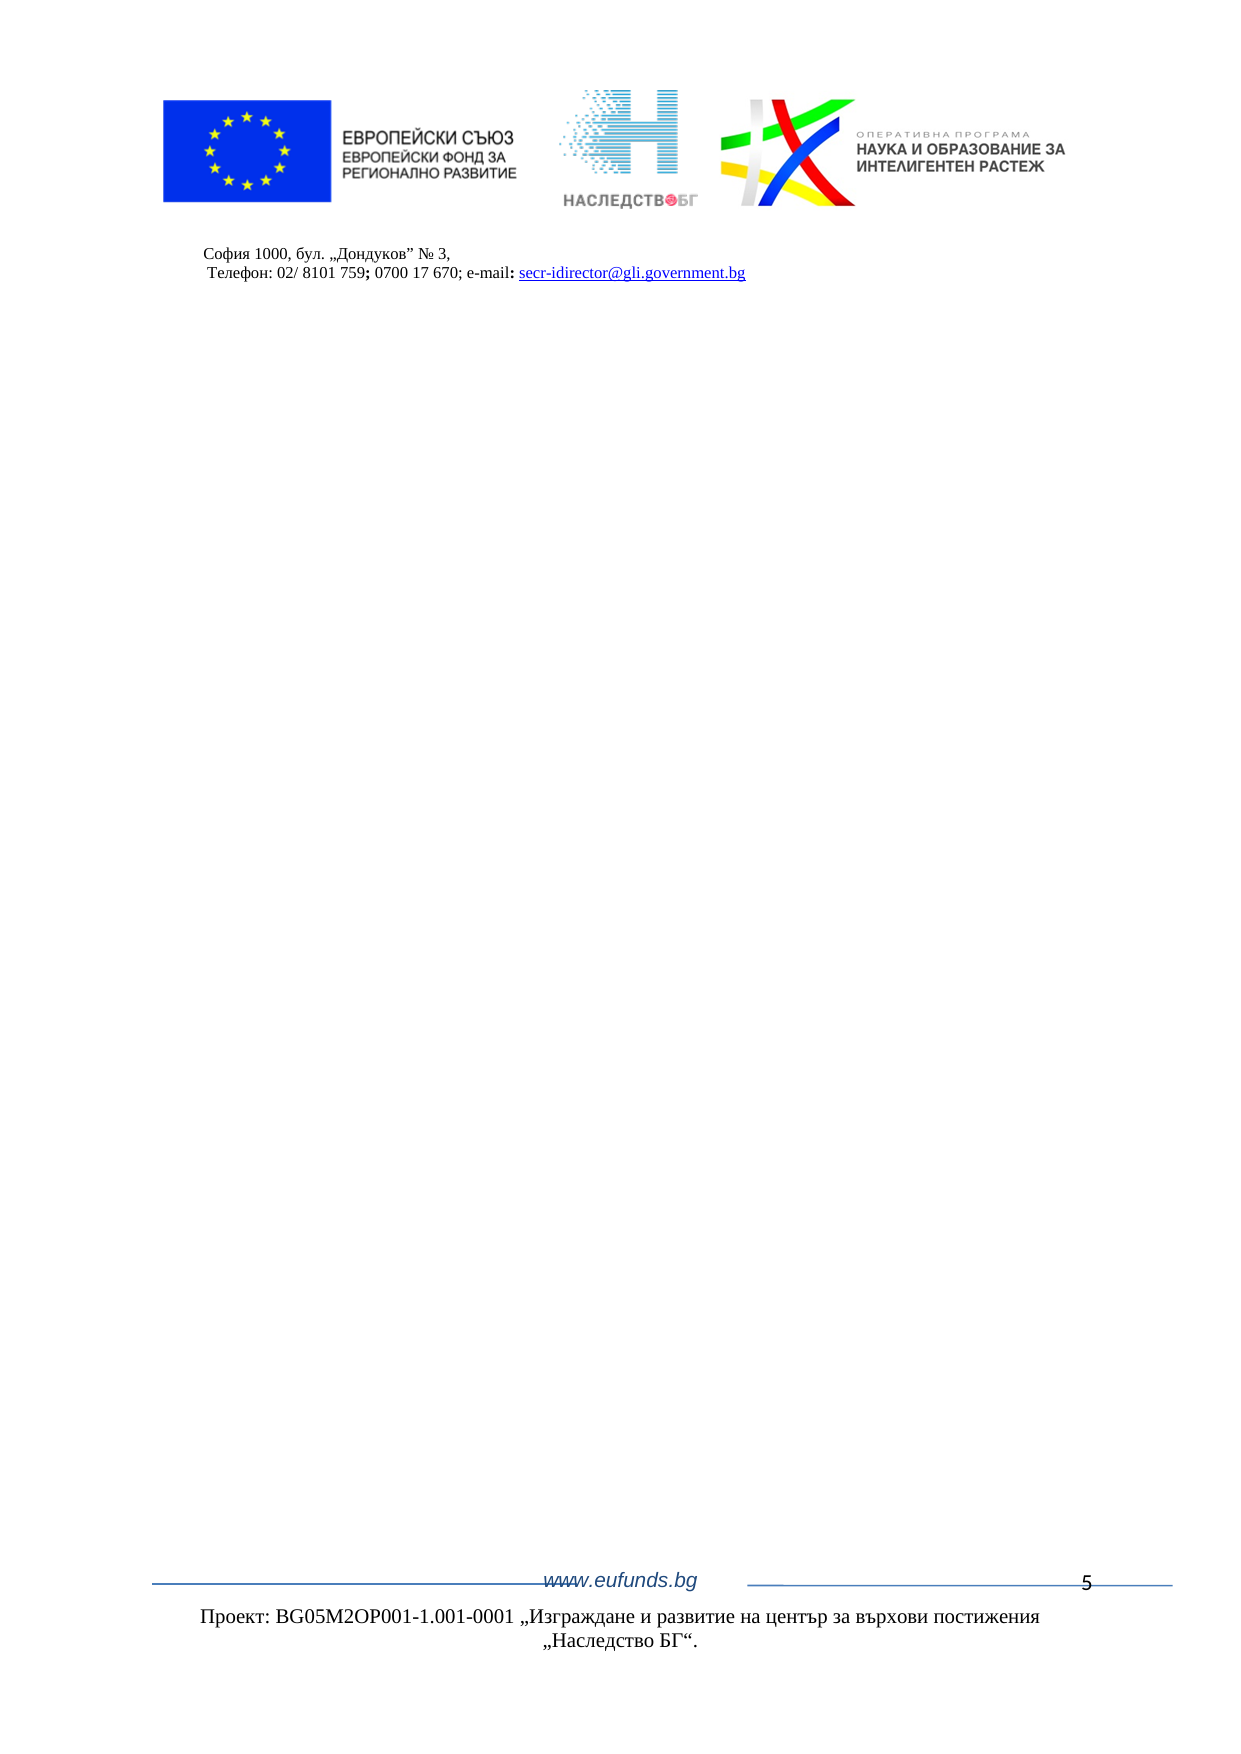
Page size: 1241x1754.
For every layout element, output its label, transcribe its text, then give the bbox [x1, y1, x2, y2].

text София 1000, бул. „Дондуков” № 3, [148, 244, 1092, 263]
picture [147, 73, 1070, 216]
text Телефон: 02/ 8101 759; 0700 17 670; e-mail: secr-idirector@gli.government.bg [148, 263, 1092, 282]
